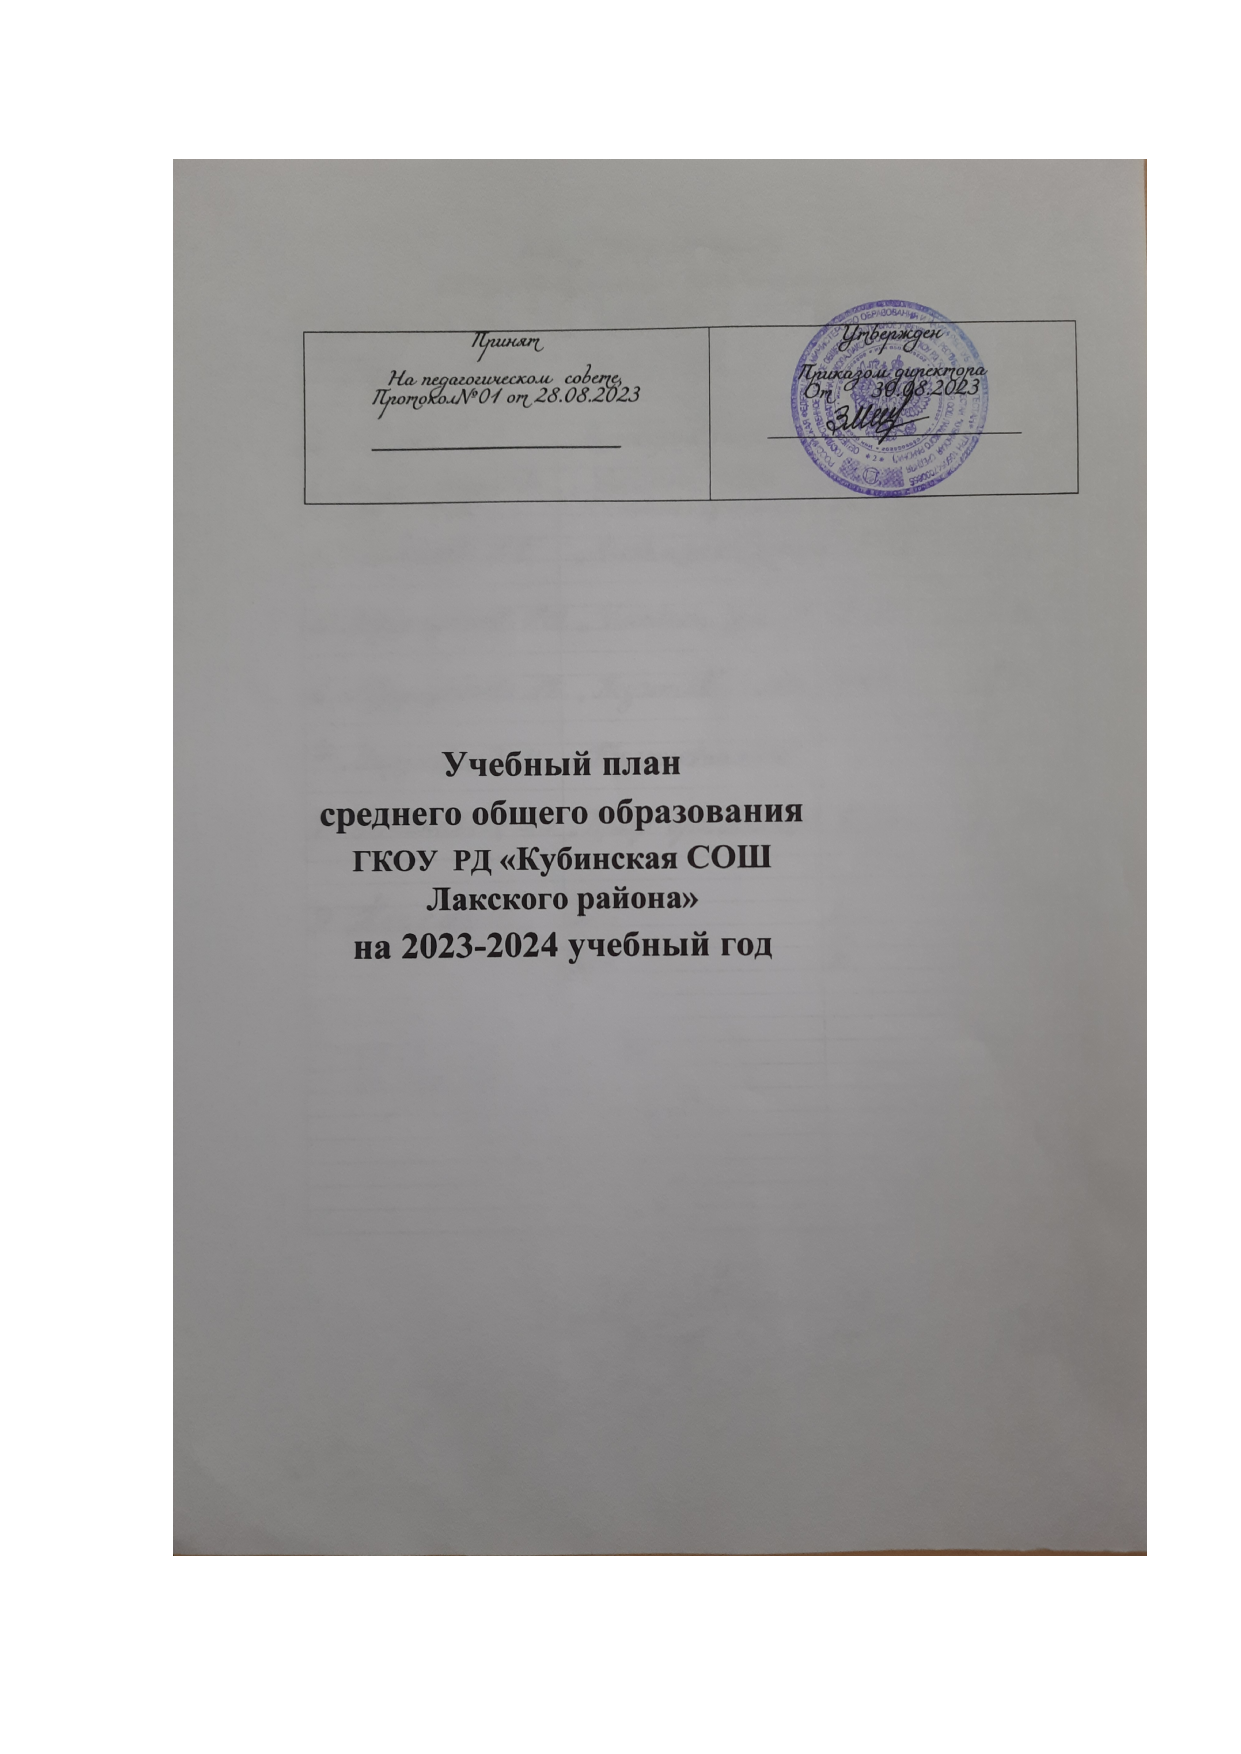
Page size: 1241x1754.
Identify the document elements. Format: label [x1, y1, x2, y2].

picture [173, 159, 1147, 1556]
